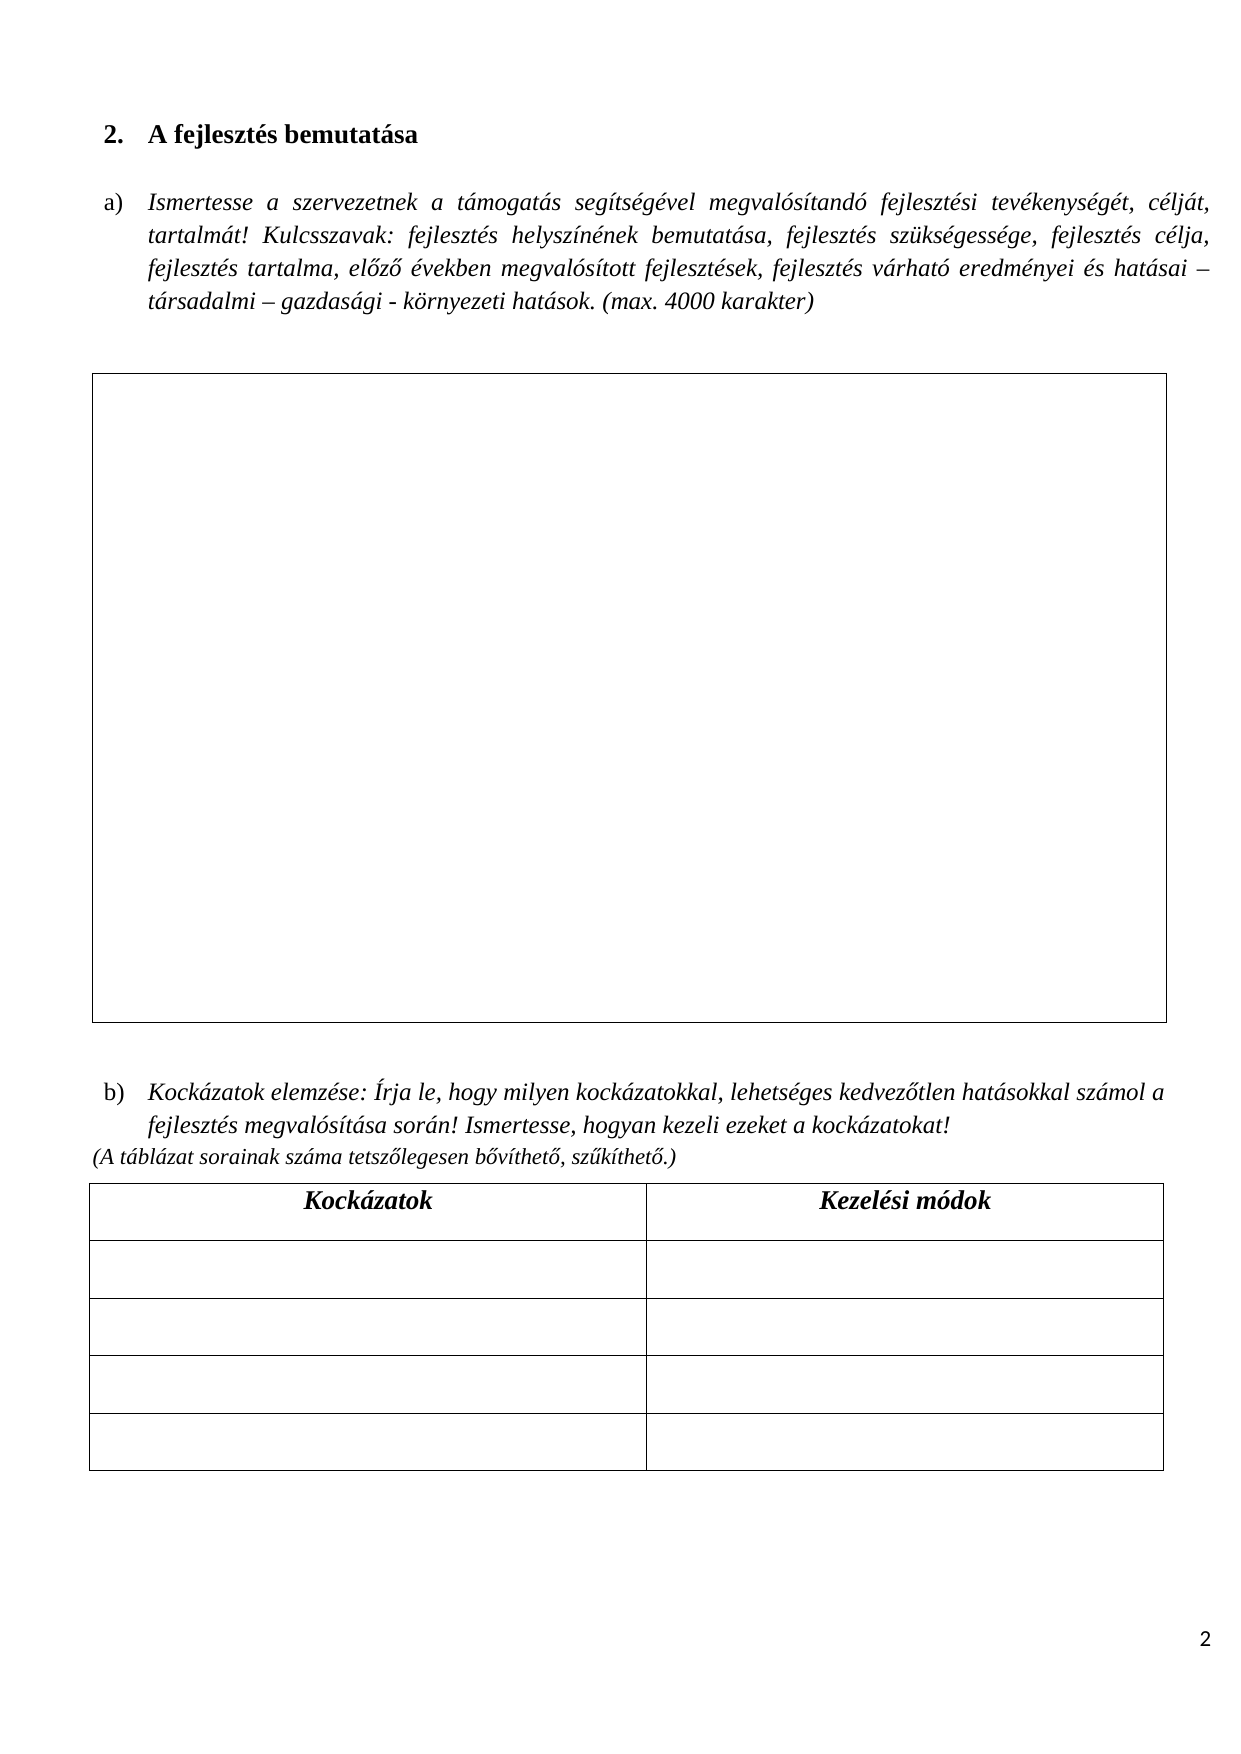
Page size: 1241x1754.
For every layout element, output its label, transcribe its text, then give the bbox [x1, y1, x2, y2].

table_header Kockázatok [90, 1184, 646, 1240]
list Ismertesse a szervezetnek a támogatás segítségével megvalósítandó fejlesztési tevékenységét, célját, tartalmát! Kulcsszavak: fejlesztés helyszínének bemutatása, fejlesztés szükségessége, fejlesztés célja, fejlesztés tartalma, előző években megvalósított fejlesztések, fejlesztés várható eredményei és hatásai – társadalmi – gazdasági - környezeti hatások. (max. 4000 karakter) [103, 187, 1211, 315]
table_header [93, 374, 1166, 1022]
table_cell [90, 1299, 646, 1355]
table_cell [647, 1241, 1163, 1297]
table_cell [647, 1356, 1163, 1413]
list A fejlesztés bemutatása [103, 118, 1211, 149]
table_header Kezelési módok [647, 1184, 1163, 1240]
table_cell [90, 1414, 646, 1470]
table_cell [90, 1356, 646, 1413]
table_cell [647, 1414, 1163, 1470]
list (A táblázat sorainak száma tetszőlegesen bővíthető, szűkíthető.) [59, 1143, 1211, 1169]
list Kockázatok elemzése: Írja le, hogy milyen kockázatokkal, lehetséges kedvezőtlen hatásokkal számol a fejlesztés megvalósítása során! Ismertesse, hogyan kezeli ezeket a kockázatokat! [103, 1077, 1181, 1139]
table_cell [647, 1299, 1163, 1355]
table_cell [90, 1241, 646, 1297]
